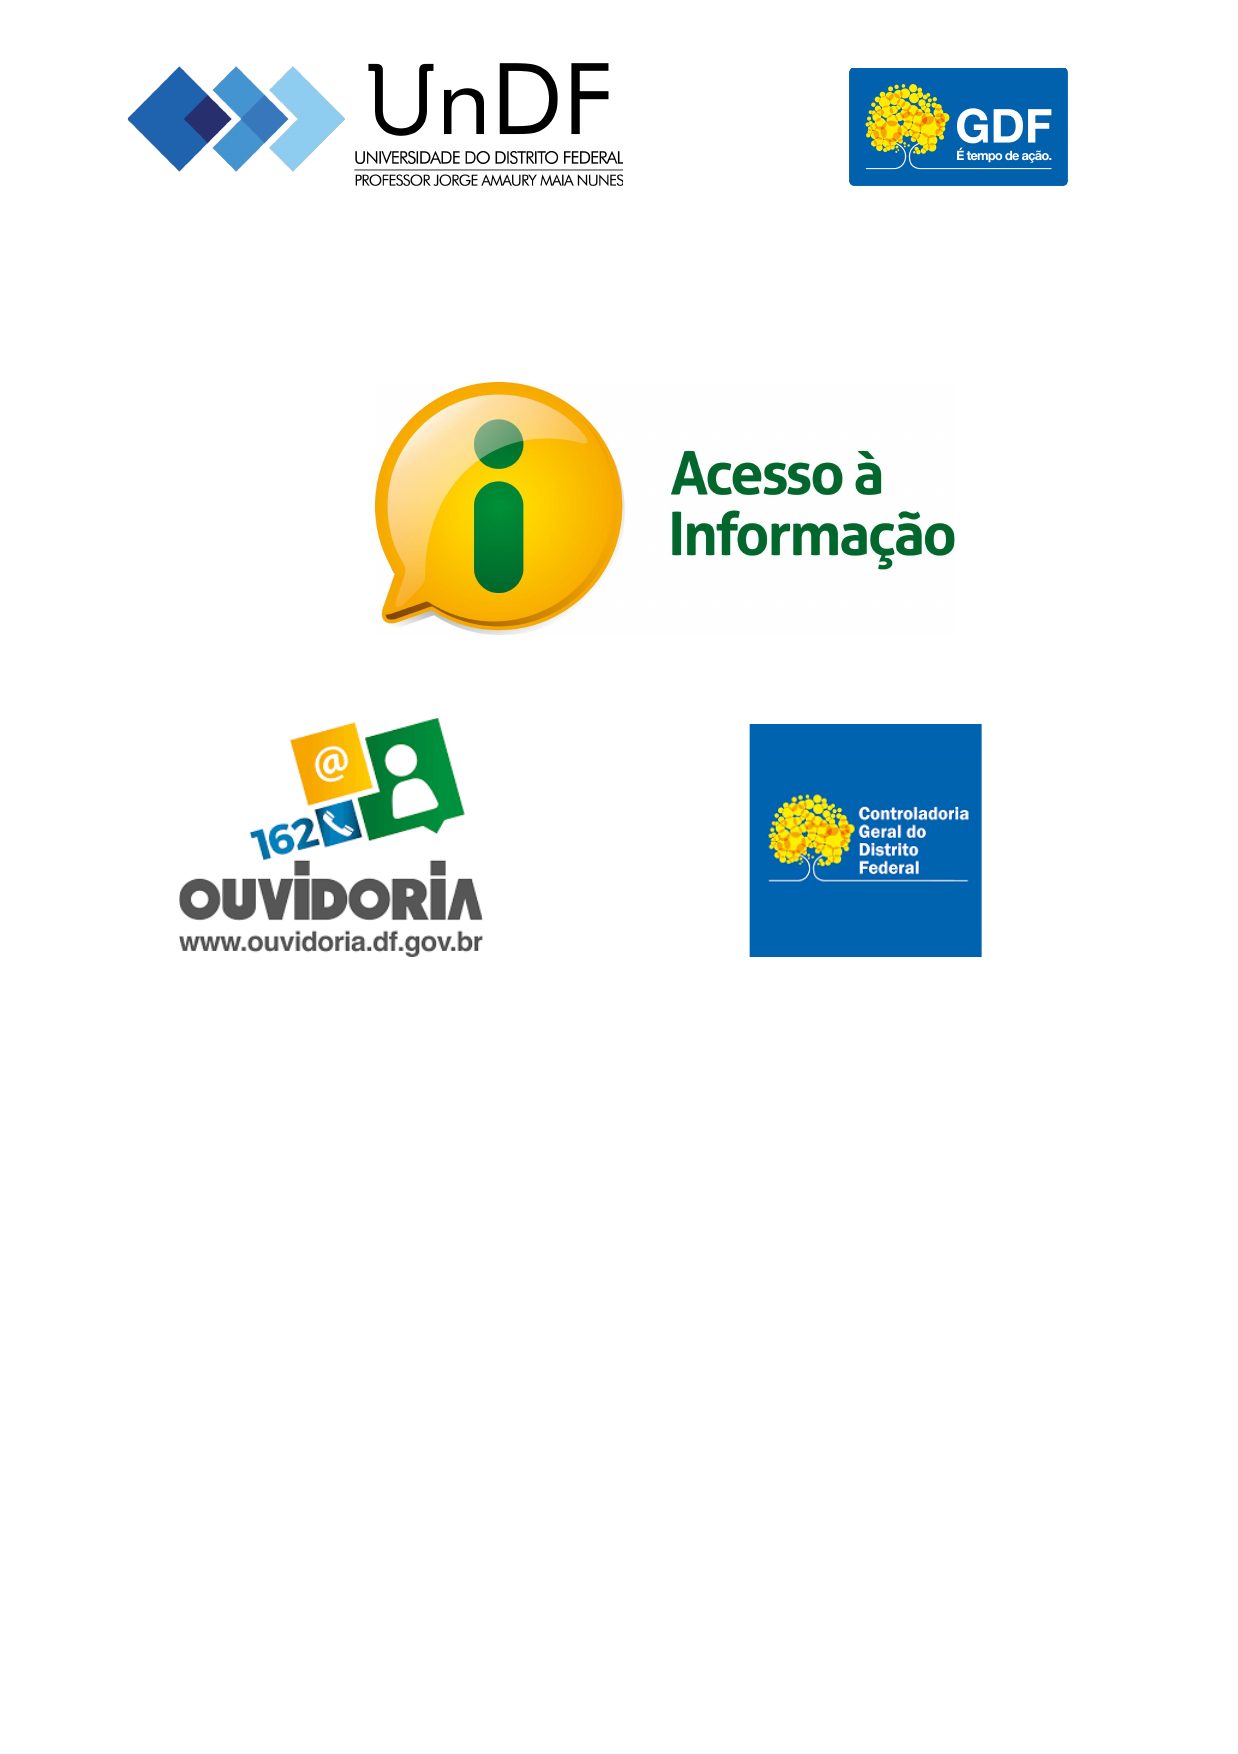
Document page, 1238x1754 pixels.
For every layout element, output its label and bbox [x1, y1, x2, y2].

picture [179, 718, 483, 957]
picture [127, 59, 623, 186]
picture [749, 724, 982, 957]
picture [849, 68, 1068, 186]
picture [375, 382, 955, 635]
